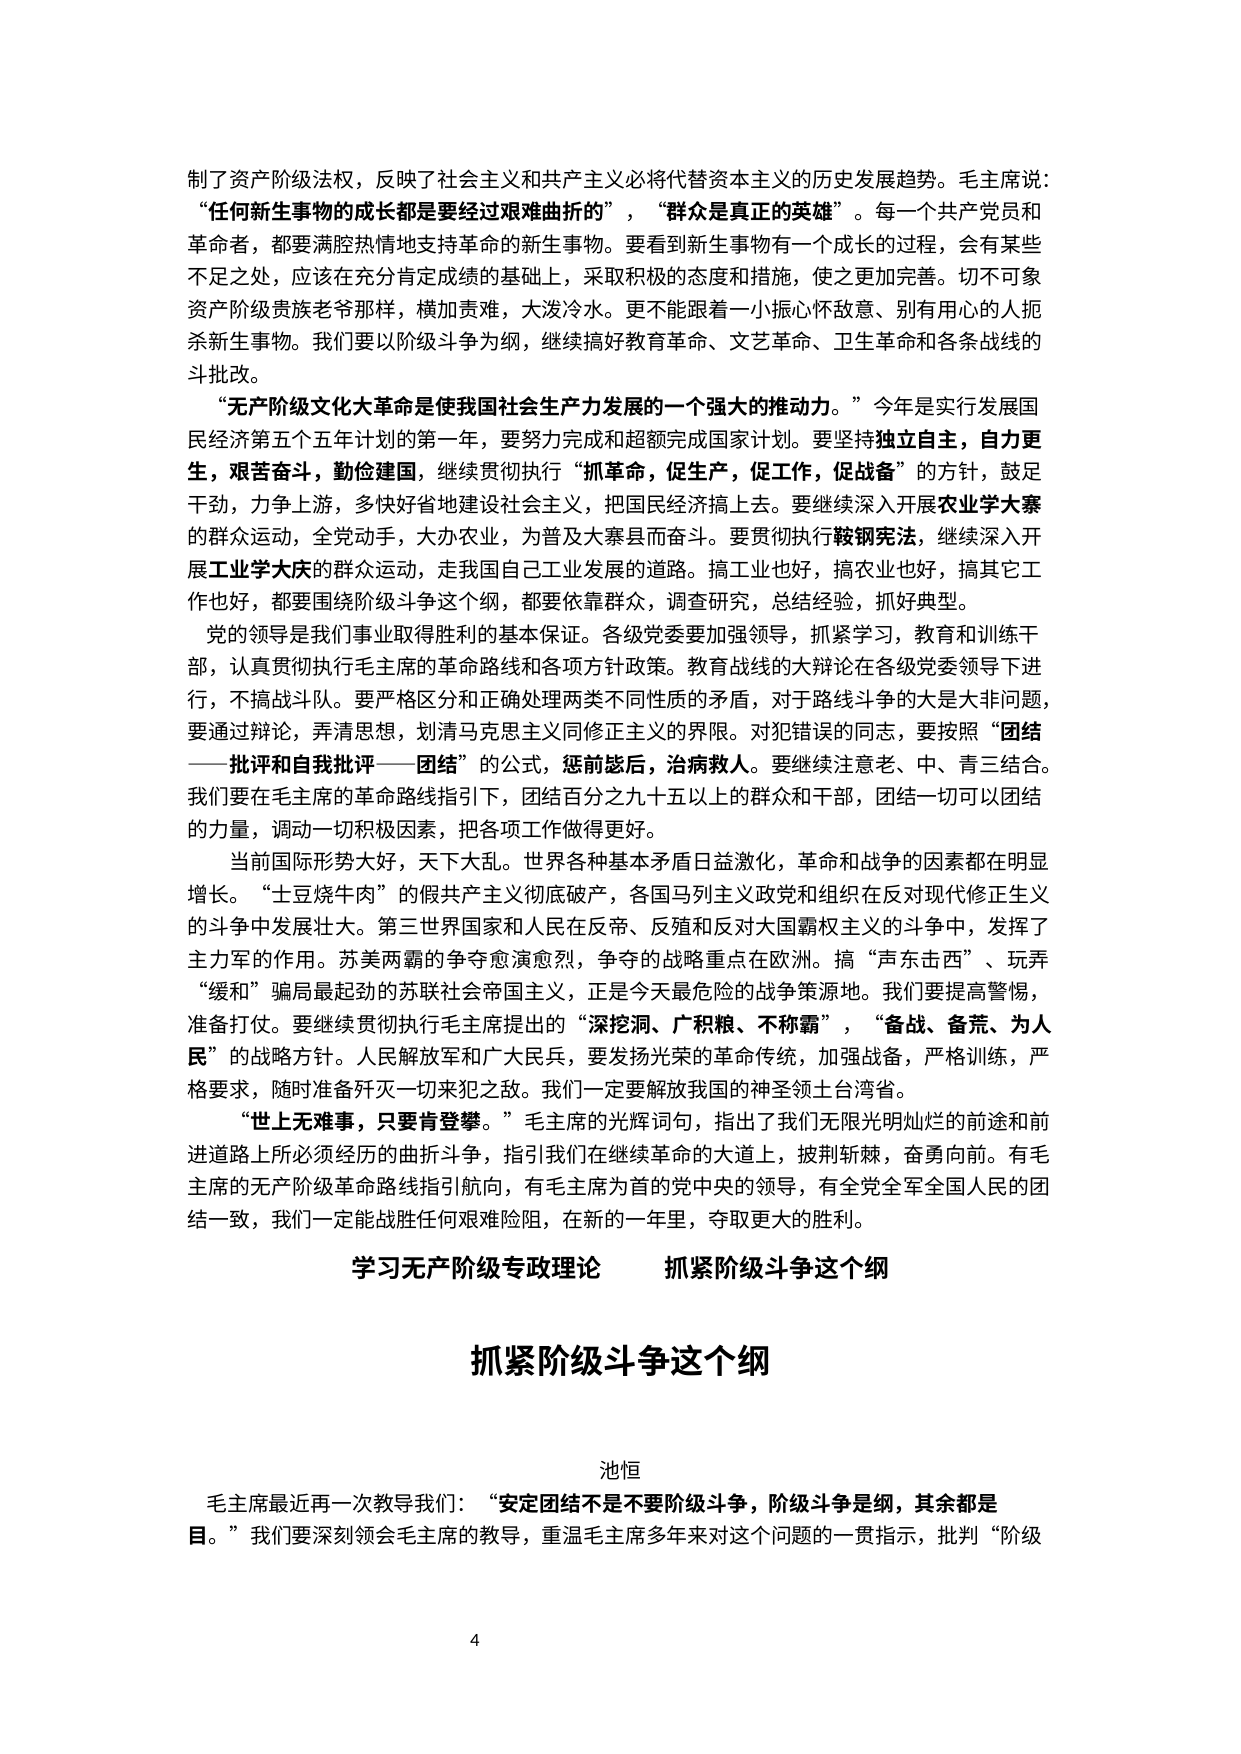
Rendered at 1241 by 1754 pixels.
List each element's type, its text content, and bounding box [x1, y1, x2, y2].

subtitle 抓紧阶级斗争这个纲 [187, 1327, 1053, 1392]
text 学习无产阶级专政理论 抓紧阶级斗争这个纲 [187, 1234, 1053, 1299]
text “世上无难事，只要肯登攀。”毛主席的光辉词句，指出了我们无限光明灿烂的前途和前进道路上所必须经历的曲折斗争，指引我们在继续革命的大道上，披荆斩棘，奋勇向前。有毛主席的无产阶级革命路线指引航向，有毛主席为首的党中央的领导，有全党全军全国人民的团结一致，我们一定能战胜任何艰难险阻，在新的一年里，夺取更大的胜利。 [187, 1104, 1053, 1234]
text “无产阶级文化大革命是使我国社会生产力发展的一个强大的推动力。”今年是实行发展国民经济第五个五年计划的第一年，要努力完成和超额完成国家计划。要坚持独立自主，自力更生，艰苦奋斗，勤俭建国，继续贯彻执行“抓革命，促生产，促工作，促战备”的方针，鼓足干劲，力争上游，多快好省地建设社会主义，把国民经济搞上去。要继续深入开展农业学大寨的群众运动，全党动手，大办农业，为普及大寨县而奋斗。要贯彻执行鞍钢宪法，继续深入开展工业学大庆的群众运动，走我国自己工业发展的道路。搞工业也好，搞农业也好，搞其它工作也好，都要围绕阶级斗争这个纲，都要依靠群众，调查研究，总结经验，抓好典型。 [187, 389, 1053, 617]
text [187, 1486, 1053, 1551]
text 池恒 [187, 1453, 1053, 1486]
text 当前国际形势大好，天下大乱。世界各种基本矛盾日益激化，革命和战争的因素都在明显增长。“士豆烧牛肉”的假共产主义彻底破产，各国马列主义政党和组织在反对现代修正生义的斗争中发展壮大。第三世界国家和人民在反帝、反殖和反对大国霸权主义的斗争中，发挥了主力军的作用。苏美两霸的争夺愈演愈烈，争夺的战略重点在欧洲。搞“声东击西”、玩弄“缓和”骗局最起劲的苏联社会帝国主义，正是今天最危险的战争策源地。我们要提高警惕，准备打仗。要继续贯彻执行毛主席提出的“深挖洞、广积粮、不称霸”，“备战、备荒、为人民”的战略方针。人民解放军和广大民兵，要发扬光荣的革命传统，加强战备，严格训练，严格要求，随时准备歼灭一切来犯之敌。我们一定要解放我国的神圣领土台湾省。 [187, 844, 1053, 1104]
text 党的领导是我们事业取得胜利的基本保证。各级党委要加强领导，抓紧学习，教育和训练干部，认真贯彻执行毛主席的革命路线和各项方针政策。教育战线的大辩论在各级党委领导下进行，不搞战斗队。要严格区分和正确处理两类不同性质的矛盾，对于路线斗争的大是大非问题，要通过辩论，弄清思想，划清马克思主义同修正主义的界限。对犯错误的同志，要按照“团结——批评和自我批评——团结”的公式，惩前毖后，治病救人。要继续注意老、中、青三结合。我们要在毛主席的革命路线指引下，团结百分之九十五以上的群众和干部，团结一切可以团结的力量，调动一切积极因素，把各项工作做得更好。 [187, 617, 1053, 844]
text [187, 162, 1053, 389]
